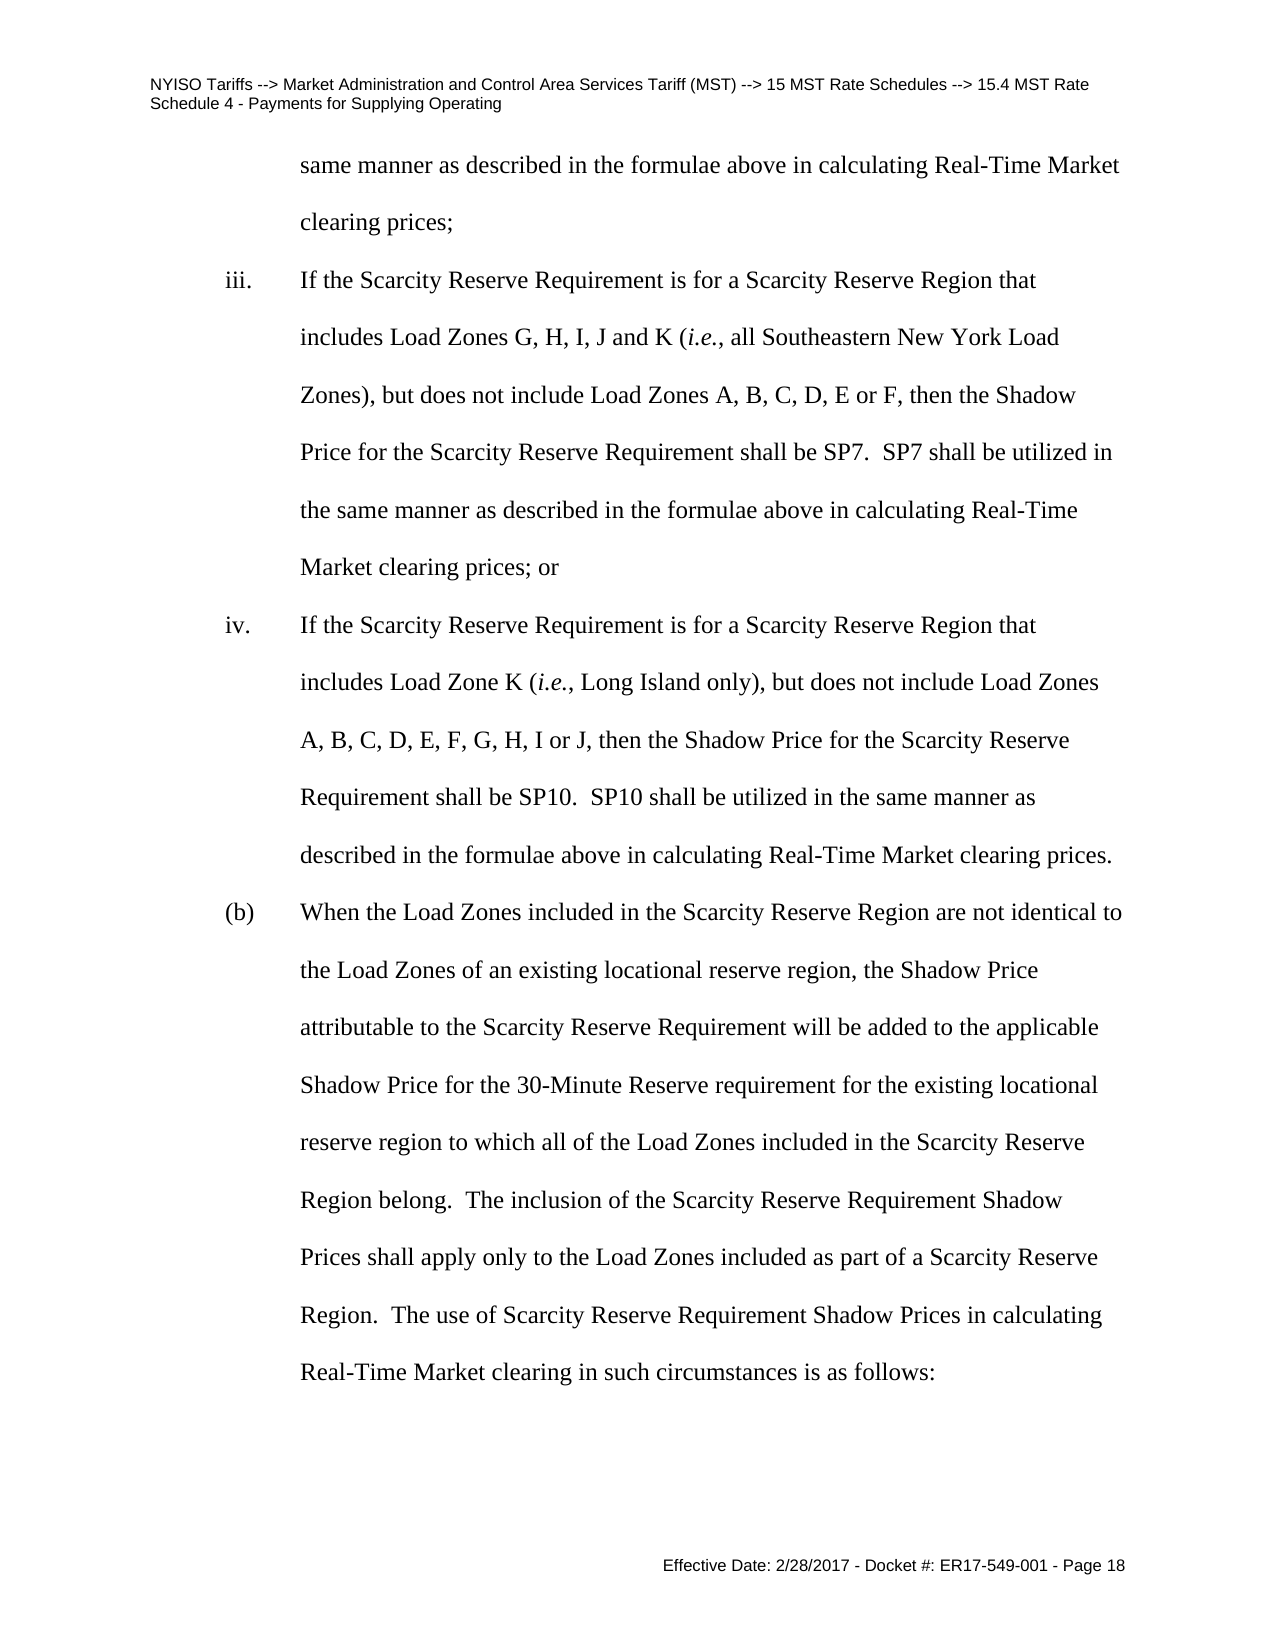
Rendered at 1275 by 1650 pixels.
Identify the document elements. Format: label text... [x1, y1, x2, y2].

text iii. If the Scarcity Reserve Requirement is for a Scarcity Reserve Region that includes Load Zones G, H, I, J and K (i.e., all Southeastern New York Load Zones), but does not include Load Zones A, B, C, D, E or F, then the Shadow Price for the Scarcity Reserve Requirement shall be SP7. SP7 shall be utilized in the same manner as described in the formulae above in calculating Real-Time Market clearing prices; or [225, 265, 1125, 581]
text iv. If the Scarcity Reserve Requirement is for a Scarcity Reserve Region that includes Load Zone K (i.e., Long Island only), but does not include Load Zones A, B, C, D, E, F, G, H, I or J, then the Shadow Price for the Scarcity Reserve Requirement shall be SP10. SP10 shall be utilized in the same manner as described in the formulae above in calculating Real-Time Market clearing prices. [225, 610, 1125, 869]
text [225, 150, 1125, 236]
text (b) When the Load Zones included in the Scarcity Reserve Region are not identical to the Load Zones of an existing locational reserve region, the Shadow Price attributable to the Scarcity Reserve Requirement will be added to the applicable Shadow Price for the 30-Minute Reserve requirement for the existing locational reserve region to which all of the Load Zones included in the Scarcity Reserve Region belong. The inclusion of the Scarcity Reserve Requirement Shadow Prices shall apply only to the Load Zones included as part of a Scarcity Reserve Region. The use of Scarcity Reserve Requirement Shadow Prices in calculating Real-Time Market clearing in such circumstances is as follows: [225, 897, 1125, 1386]
